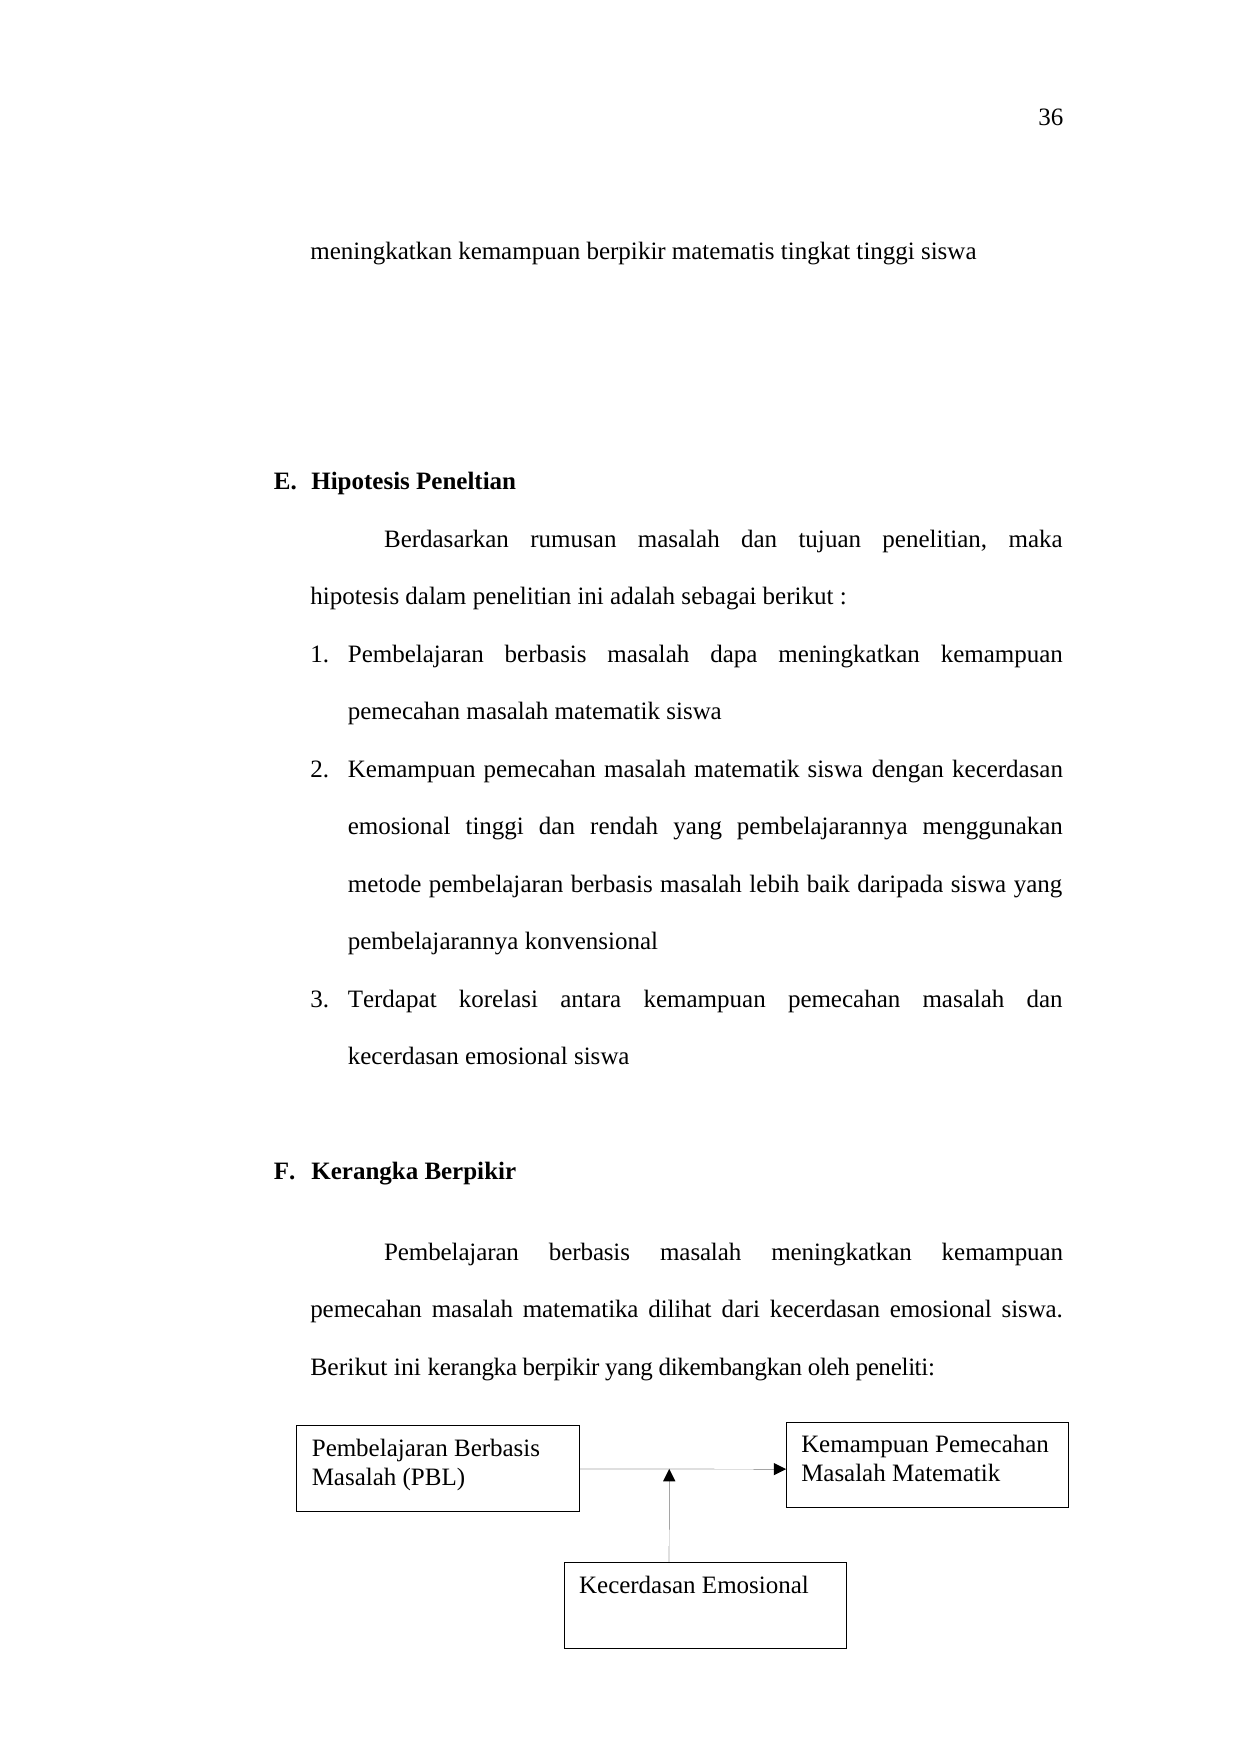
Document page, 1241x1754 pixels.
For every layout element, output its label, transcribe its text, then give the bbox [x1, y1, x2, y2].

text Pembelajaran berbasis masalah meningkatkan kemampuan pemecahan masalah matematika dilihat dari kecerdasan emosional siswa. Berikut ini kerangka berpikir yang dikembangkan oleh peneliti: [310, 1214, 1063, 1387]
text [310, 236, 1063, 265]
list Terdapat korelasi antara kemampuan pemecahan masalah dan kecerdasan emosional siswa [310, 984, 1063, 1070]
list Kemampuan pemecahan masalah matematik siswa dengan kecerdasan emosional tinggi dan rendah yang pembelajarannya menggunakan metode pembelajaran berbasis masalah lebih baik daripada siswa yang pembelajarannya konvensional [310, 754, 1063, 955]
list Berdasarkan rumusan masalah dan tujuan penelitian, maka hipotesis dalam penelitian ini adalah sebagai berikut : [310, 524, 1063, 610]
list Kerangka Berpikir [274, 1156, 1063, 1185]
list Pembelajaran berbasis masalah dapa meningkatkan kemampuan pemecahan masalah matematik siswa [310, 639, 1063, 725]
list Hipotesis Peneltian [274, 466, 1063, 495]
